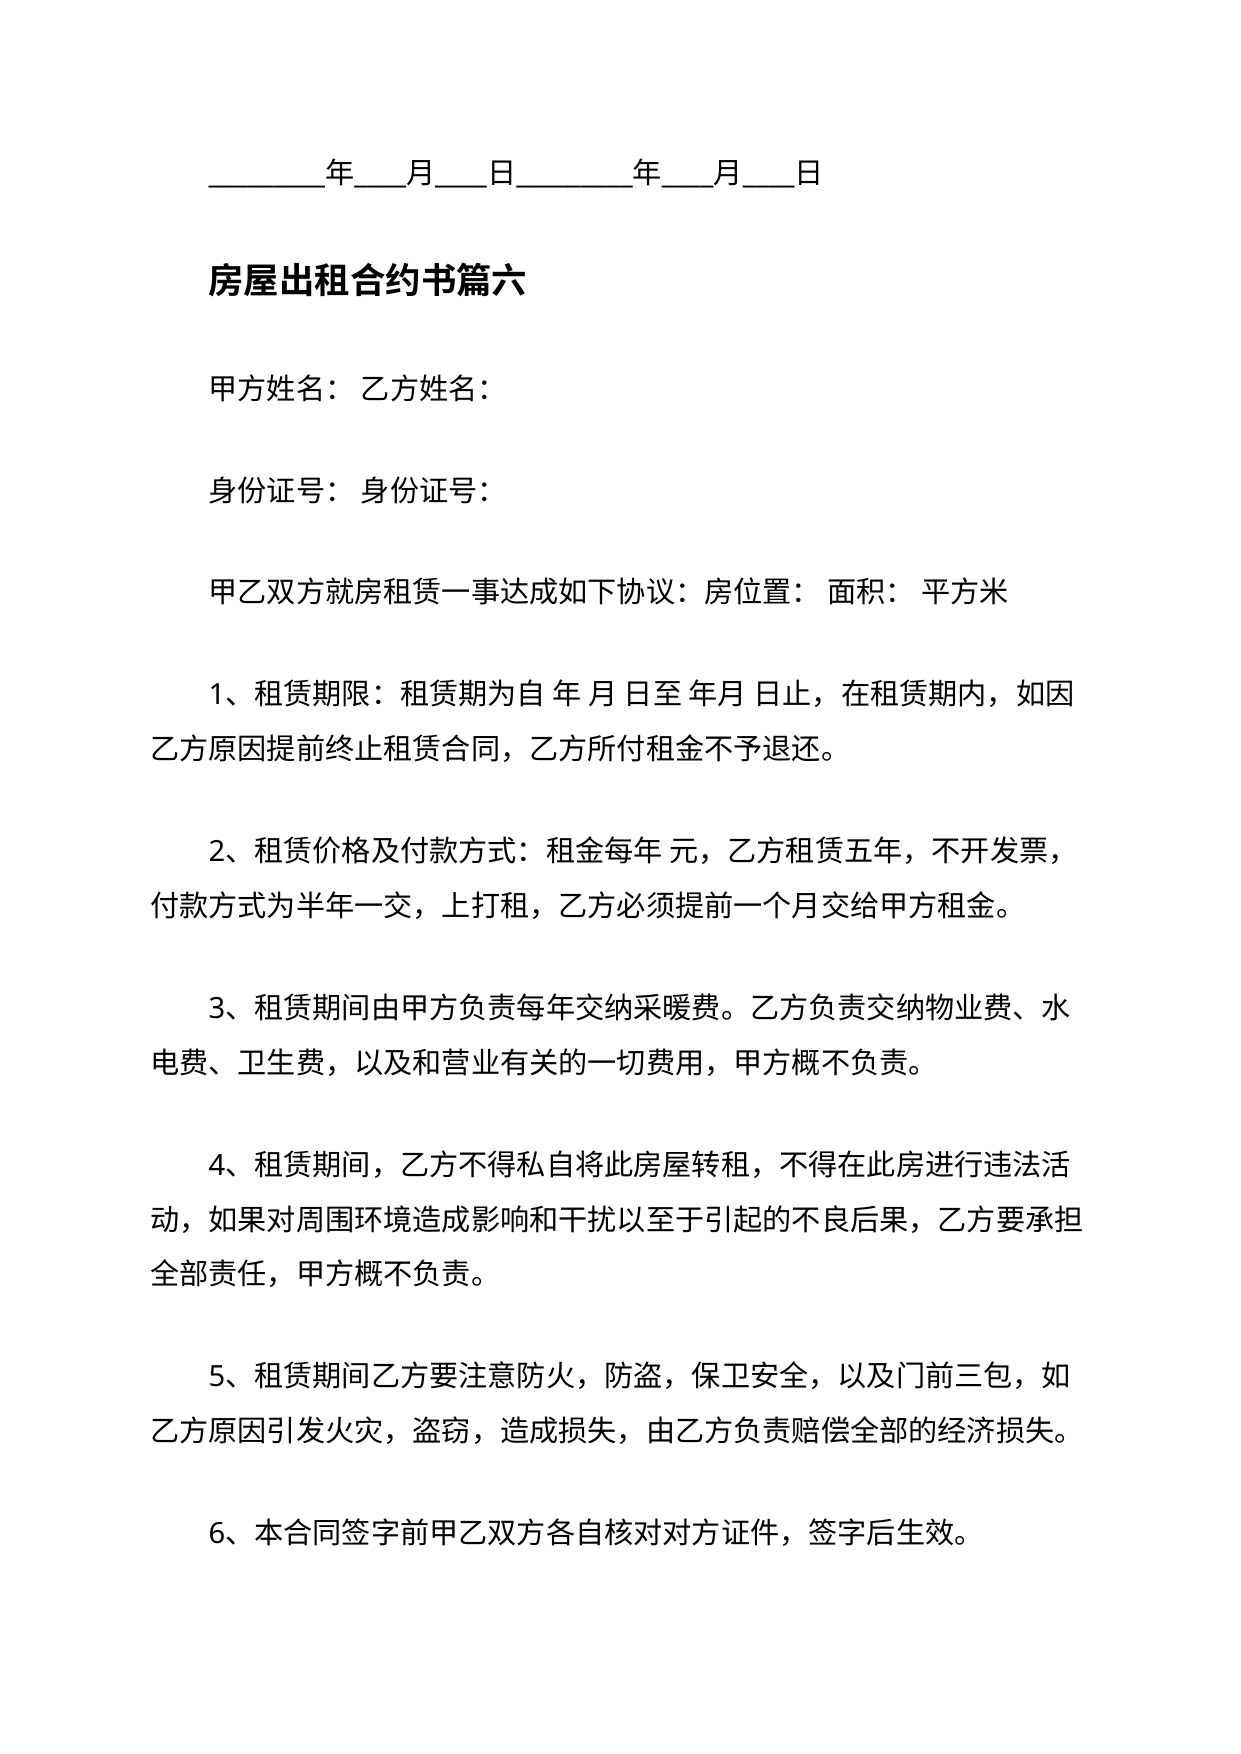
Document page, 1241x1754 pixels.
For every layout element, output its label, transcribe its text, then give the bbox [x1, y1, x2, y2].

text 身份证号： 身份证号： [150, 467, 1090, 509]
text 2、租赁价格及付款方式：租金每年 元，乙方租赁五年，不开发票，付款方式为半年一交，上打租，乙方必须提前一个月交给甲方租金。 [150, 827, 1090, 925]
text 3、租赁期间由甲方负责每年交纳采暖费。乙方负责交纳物业费、水电费、卫生费，以及和营业有关的一切费用，甲方概不负责。 [150, 984, 1090, 1082]
text _________年____月____日_________年____月____日 [150, 150, 1090, 192]
text 甲乙双方就房租赁一事达成如下协议：房位置： 面积： 平方米 [150, 569, 1090, 611]
text 甲方姓名： 乙方姓名： [150, 365, 1090, 408]
text 6、本合同签字前甲乙双方各自核对对方证件，签字后生效。 [150, 1509, 1090, 1552]
text 4、租赁期间，乙方不得私自将此房屋转租，不得在此房进行违法活动，如果对周围环境造成影响和干扰以至于引起的不良后果，乙方要承担全部责任，甲方概不负责。 [150, 1141, 1090, 1293]
text 1、租赁期限：租赁期为自 年 月 日至 年月 日止，在租赁期内，如因乙方原因提前终止租赁合同，乙方所付租金不予退还。 [150, 671, 1090, 768]
text 房屋出租合约书篇六 [150, 252, 1090, 303]
text 5、租赁期间乙方要注意防火，防盗，保卫安全，以及门前三包，如乙方原因引发火灾，盗窃，造成损失，由乙方负责赔偿全部的经济损失。 [150, 1353, 1090, 1450]
